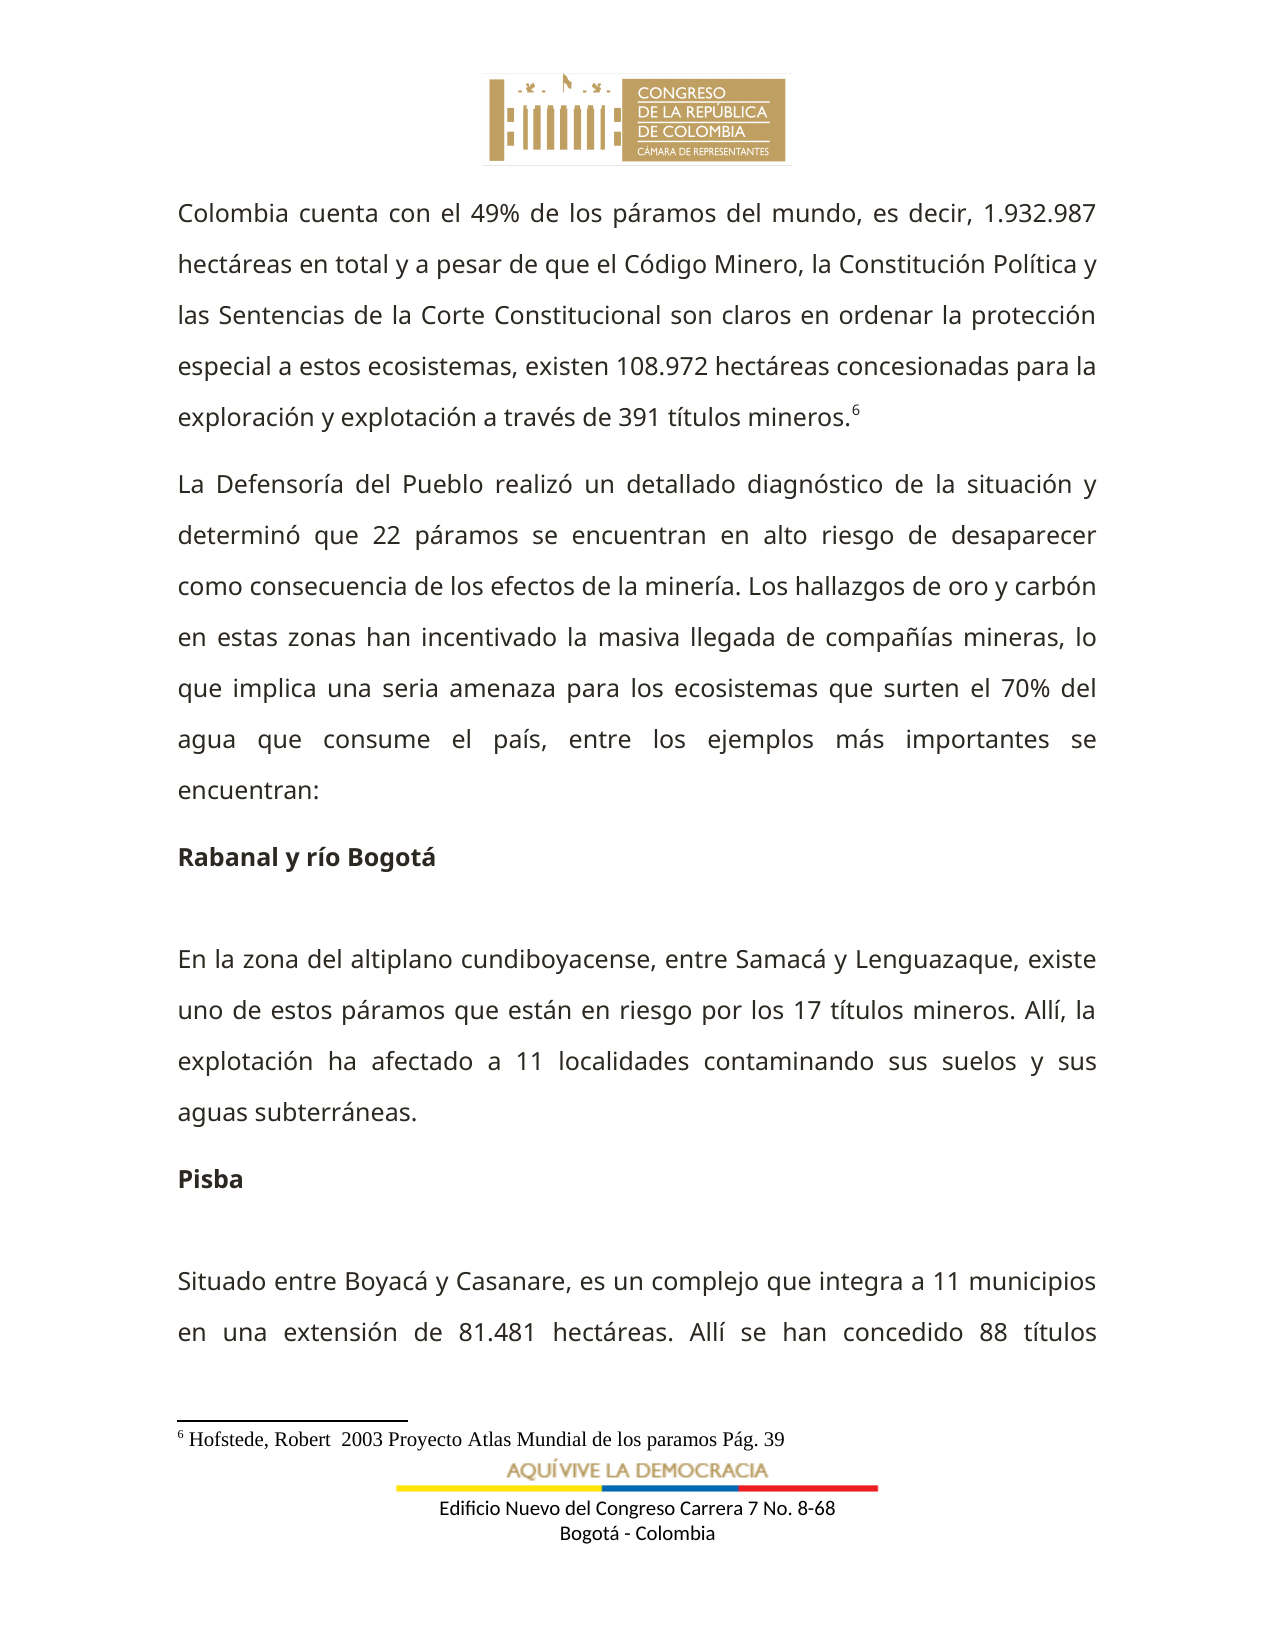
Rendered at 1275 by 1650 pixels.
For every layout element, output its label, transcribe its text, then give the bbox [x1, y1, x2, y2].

text Rabanal y río Bogotá [177, 840, 1098, 874]
text En la zona del altiplano cundiboyacense, entre Samacá y Lenguazaque, existe uno de estos páramos que están en riesgo por los 17 títulos mineros. Allí, la explotación ha afectado a 11 localidades contaminando sus suelos y sus aguas subterráneas. [177, 942, 1098, 1129]
text La Defensoría del Pueblo realizó un detallado diagnóstico de la situación y determinó que 22 páramos se encuentran en alto riesgo de desaparecer como consecuencia de los efectos de la minería. Los hallazgos de oro y carbón en estas zonas han incentivado la masiva llegada de compañías mineras, lo que implica una seria amenaza para los ecosistemas que surten el 70% del agua que consume el país, entre los ejemplos más importantes se encuentran: [177, 467, 1098, 807]
picture [381, 1451, 894, 1495]
text Colombia cuenta con el 49% de los páramos del mundo, es decir, 1.932.987 hectáreas en total y a pesar de que el Código Minero, la Constitución Política y las Sentencias de la Corte Constitucional son claros en ordenar la protección especial a estos ecosistemas, existen 108.972 hectáreas concesionadas para la exploración y explotación a través de 391 títulos mineros. [177, 196, 1098, 434]
picture [482, 73, 793, 166]
text Pisba [177, 1162, 1098, 1196]
